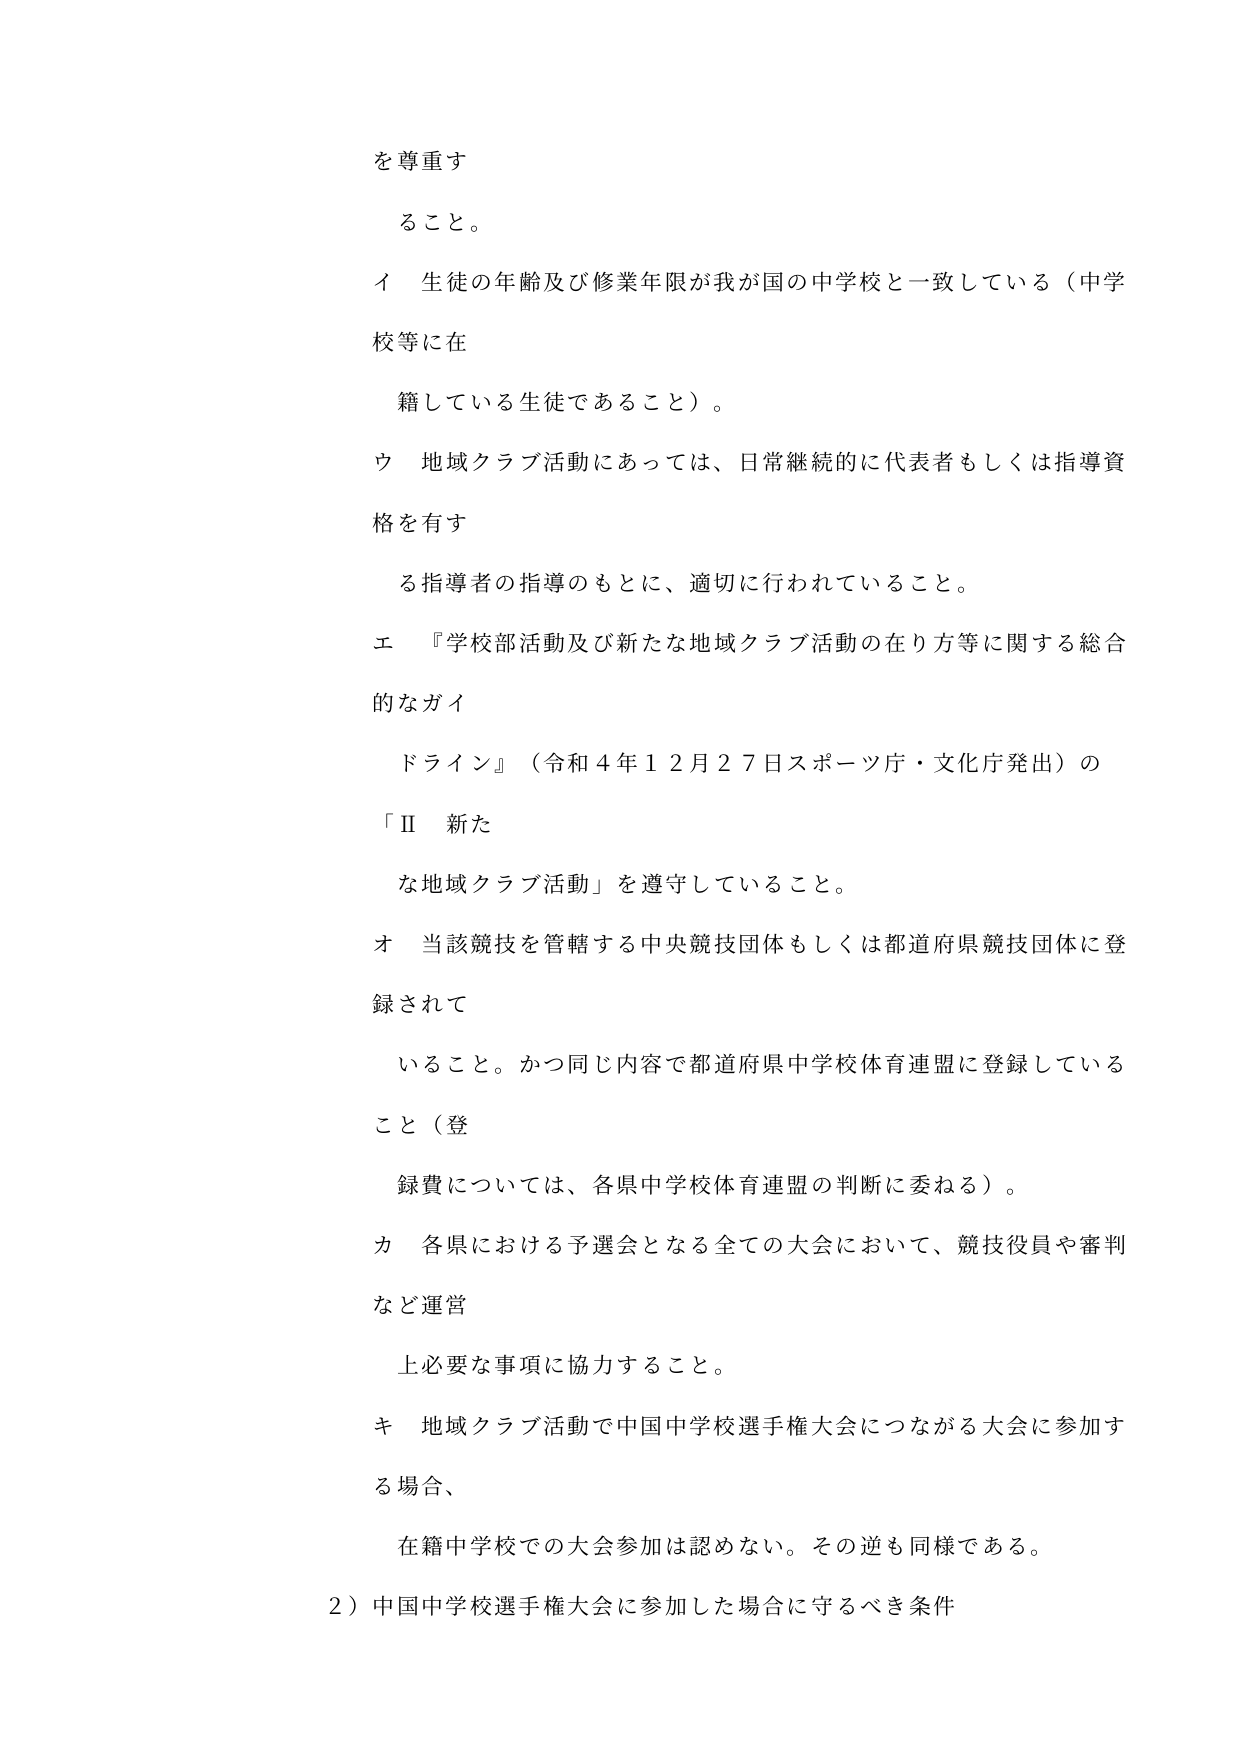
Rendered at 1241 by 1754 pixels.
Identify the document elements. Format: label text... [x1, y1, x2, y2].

list エ 『学校部活動及び新たな地域クラブ活動の在り方等に関する総合的なガイ [368, 612, 1128, 732]
list る指導者の指導のもとに、適切に行われていること。 [368, 552, 1128, 612]
list ウ 地域クラブ活動にあっては、日常継続的に代表者もしくは指導資格を有す [368, 431, 1128, 552]
list ドライン』（令和４年１２月２７日スポーツ庁・文化庁発出）の「Ⅱ 新た [368, 732, 1128, 853]
list イ 生徒の年齢及び修業年限が我が国の中学校と一致している（中学校等に在 [368, 251, 1128, 371]
list カ 各県における予選会となる全ての大会において、競技役員や審判など運営 [368, 1214, 1128, 1334]
list 在籍中学校での大会参加は認めない。その逆も同様である。 [368, 1515, 1128, 1575]
list 籍している生徒であること）。 [368, 371, 1128, 431]
list な地域クラブ活動」を遵守していること。 [368, 853, 1128, 913]
list 録費については、各県中学校体育連盟の判断に委ねる）。 [368, 1154, 1128, 1214]
list キ 地域クラブ活動で中国中学校選手権大会につながる大会に参加する場合、 [368, 1394, 1128, 1515]
text ること。 [368, 190, 1128, 251]
list いること。かつ同じ内容で都道府県中学校体育連盟に登録していること（登 [368, 1033, 1128, 1154]
list 上必要な事項に協力すること。 [368, 1334, 1128, 1394]
text ２）中国中学校選手権大会に参加した場合に守るべき条件 [129, 1575, 1128, 1635]
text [368, 130, 1128, 190]
list オ 当該競技を管轄する中央競技団体もしくは都道府県競技団体に登録されて [368, 913, 1128, 1033]
